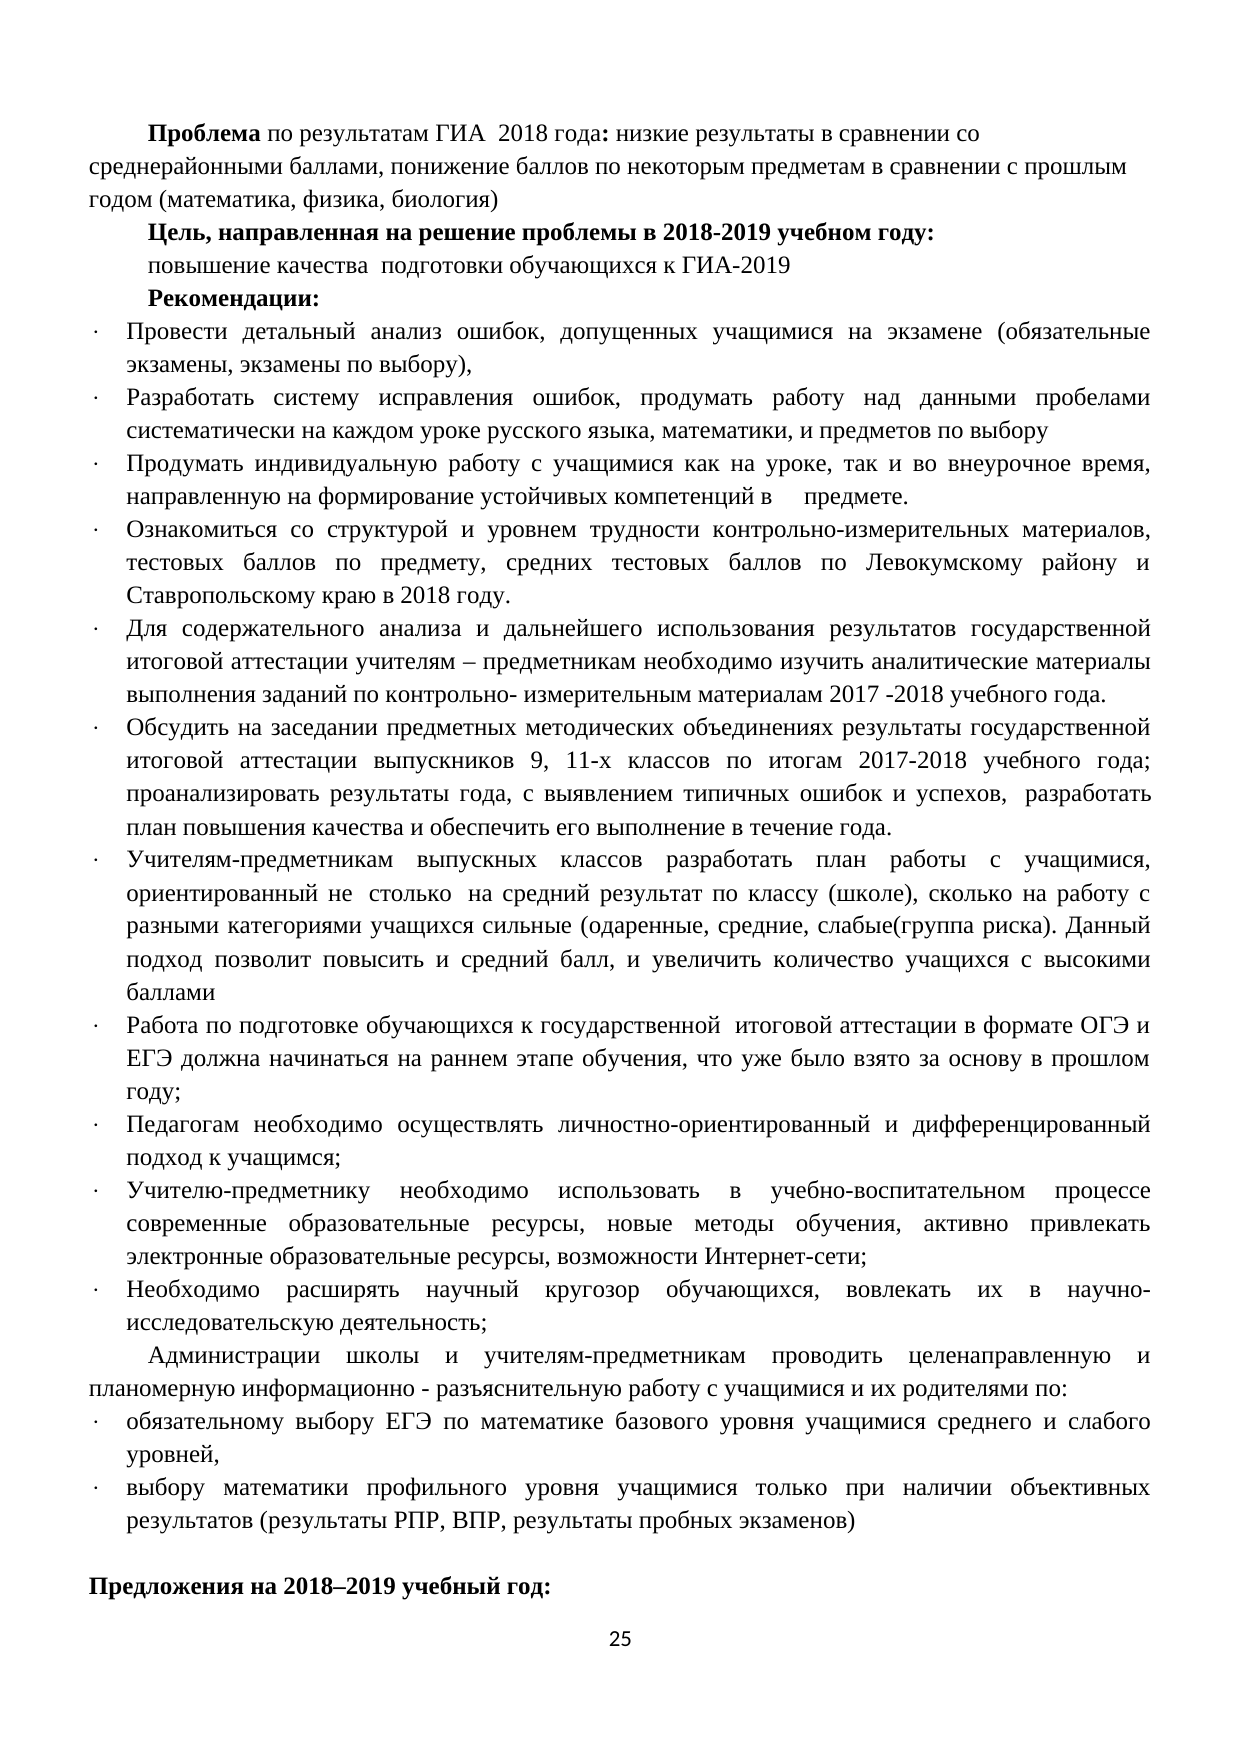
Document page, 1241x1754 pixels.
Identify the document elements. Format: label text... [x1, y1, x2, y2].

list обязательному выбору ЕГЭ по математике базового уровня учащимися среднего и слабого уровней, [89, 1406, 1152, 1468]
list Учителям-предметникам выпускных классов разработать план работы с учащимися, ориентированный не столько на средний результат по классу (школе), сколько на работу с разными категориями учащихся сильные (одаренные, средние, слабые(группа риска). Данный подход позволит повысить и средний балл, и увеличить количество учащихся с высокими баллами [89, 844, 1152, 1005]
list Для содержательного анализа и дальнейшего использования результатов государственной итоговой аттестации учителям – предметникам необходимо изучить аналитические материалы выполнения заданий по контрольно- измерительным материалам 2017 -2018 учебного года. [89, 613, 1152, 708]
list Ознакомиться со структурой и уровнем трудности контрольно-измерительных материалов, тестовых баллов по предмету, средних тестовых баллов по Левокумскому району и Ставропольскому краю в 2018 году. [89, 514, 1152, 609]
list Обсудить на заседании предметных методических объединениях результаты государственной итоговой аттестации выпускников 9, 11-х классов по итогам 2017-2018 учебного года; проанализировать результаты года, с выявлением типичных ошибок и успехов, разработать план повышения качества и обеспечить его выполнение в течение года. [89, 712, 1152, 840]
list Провести детальный анализ ошибок, допущенных учащимися на экзамене (обязательные экзамены, экзамены по выбору), [89, 316, 1152, 378]
text Рекомендации: [89, 283, 1152, 312]
list Необходимо расширять научный кругозор обучающихся, вовлекать их в научно-исследовательскую деятельность; [89, 1274, 1152, 1336]
text Предложения на 2018–2019 учебный год: [89, 1571, 1152, 1600]
list Разработать систему исправления ошибок, продумать работу над данными пробелами систематически на каждом уроке русского языка, математики, и предметов по выбору [89, 382, 1152, 444]
list Продумать индивидуальную работу с учащимися как на уроке, так и во внеурочное время, направленную на формирование устойчивых компетенций в предмете. [89, 448, 1152, 510]
list Педагогам необходимо осуществлять личностно-ориентированный и дифференцированный подход к учащимся; [89, 1109, 1152, 1171]
text Цель, направленная на решение проблемы в 2018-2019 учебном году: [89, 217, 1152, 246]
list Учителю-предметнику необходимо использовать в учебно-воспитательном процессе современные образовательные ресурсы, новые методы обучения, активно привлекать электронные образовательные ресурсы, возможности Интернет-сети; [89, 1175, 1152, 1269]
list Работа по подготовке обучающихся к государственной итоговой аттестации в формате ОГЭ и ЕГЭ должна начинаться на раннем этапе обучения, что уже было взято за основу в прошлом году; [89, 1010, 1152, 1104]
text Проблема по результатам ГИА 2018 года: низкие результаты в сравнении со среднерайонными баллами, понижение баллов по некоторым предметам в сравнении с прошлым годом (математика, физика, биология) [89, 118, 1152, 213]
list выбору математики профильного уровня учащимися только при наличии объективных результатов (результаты РПР, ВПР, результаты пробных экзаменов) [89, 1472, 1152, 1534]
text повышение качества подготовки обучающихся к ГИА-2019 [89, 250, 1152, 279]
text Администрации школы и учителям-предметникам проводить целенаправленную и планомерную информационно - разъяснительную работу с учащимися и их родителями по: [89, 1340, 1152, 1402]
